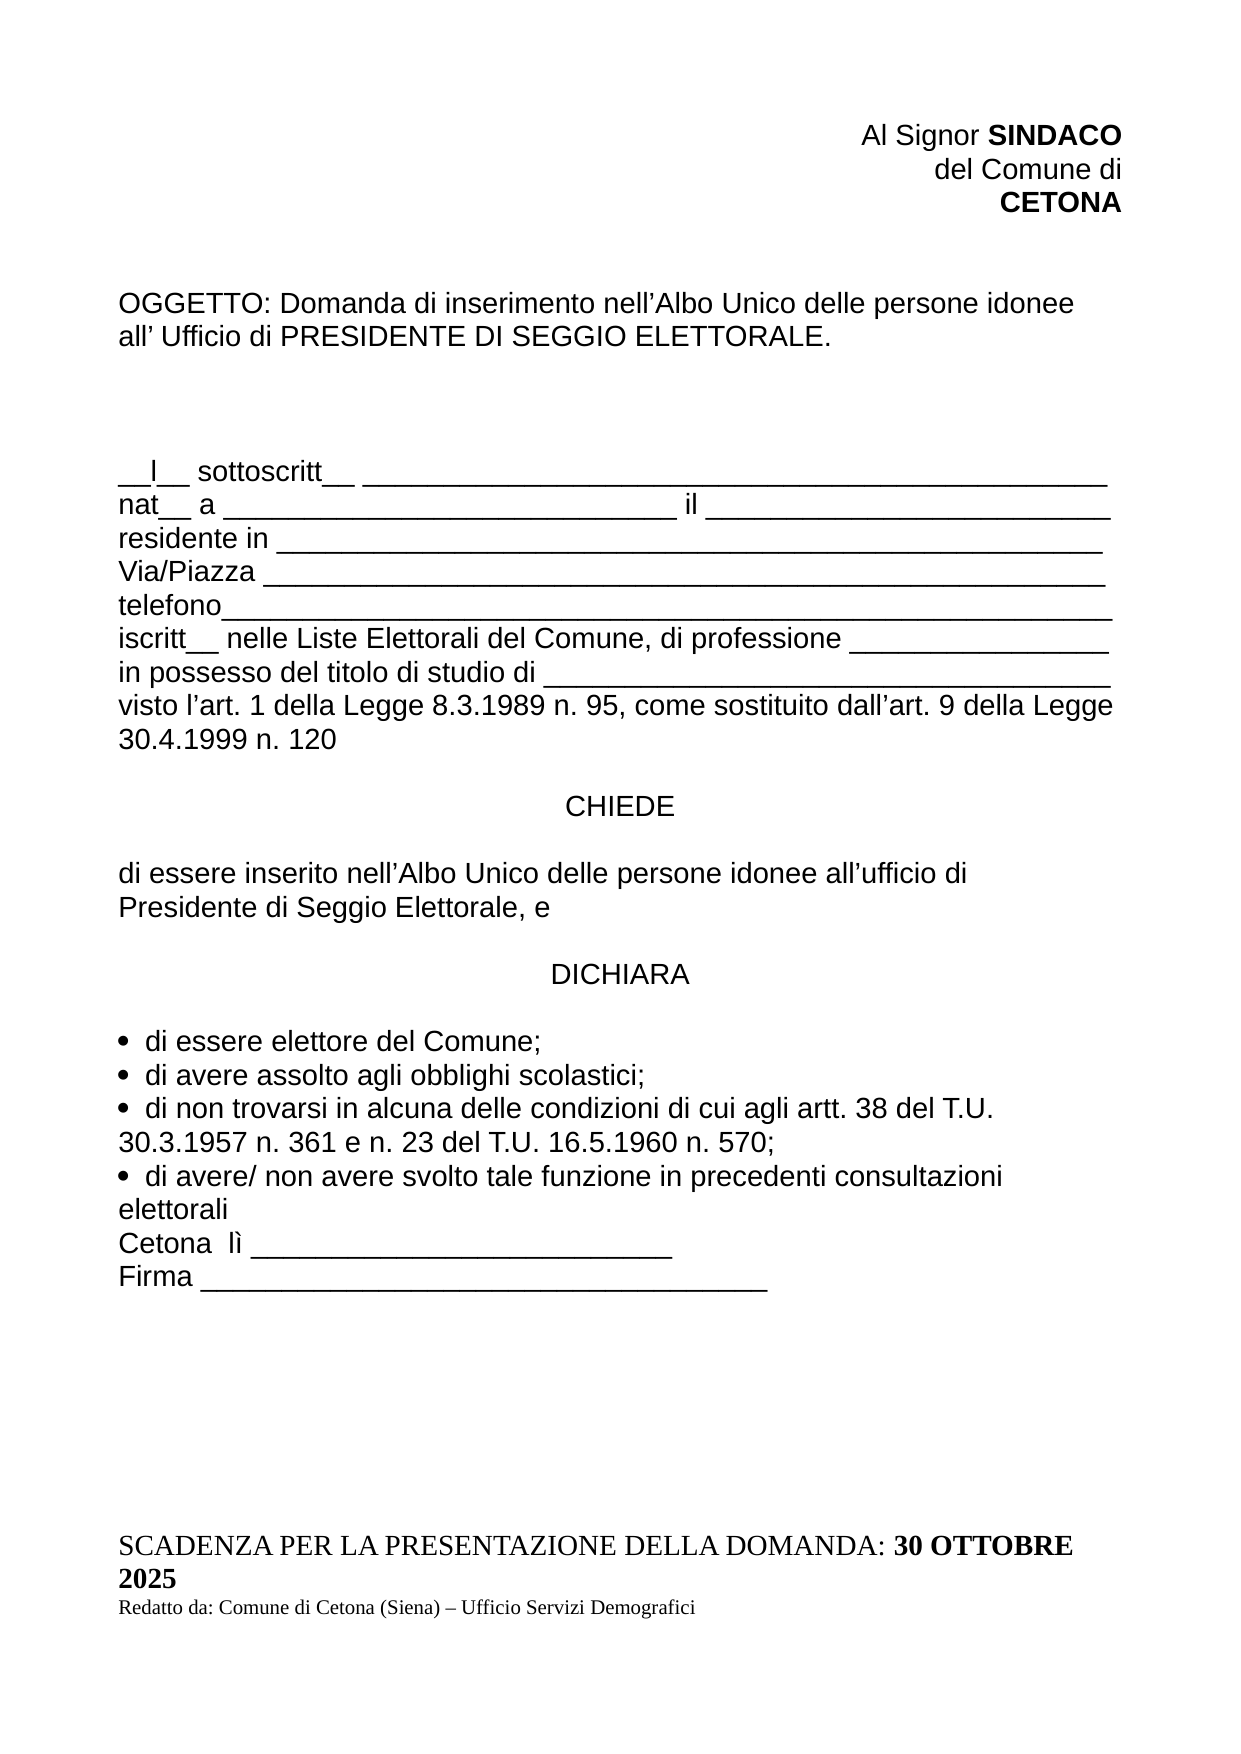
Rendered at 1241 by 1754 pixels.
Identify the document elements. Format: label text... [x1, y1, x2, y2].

text Firma ___________________________________ [118, 1259, 1122, 1293]
text elettorali [118, 1192, 1122, 1226]
text all’ Ufficio di PRESIDENTE DI SEGGIO ELETTORALE. [118, 319, 1122, 353]
text residente in ___________________________________________________ [118, 521, 1122, 554]
text · di non trovarsi in alcuna delle condizioni di cui agli artt. 38 del T.U. [118, 1091, 1122, 1125]
text del Comune di [118, 152, 1122, 185]
text __l__ sottoscritt__ ______________________________________________ [118, 453, 1122, 487]
text telefono_______________________________________________________ [118, 588, 1122, 621]
text Presidente di Seggio Elettorale, e [118, 889, 1122, 923]
text SCADENZA PER LA PRESENTAZIONE DELLA DOMANDA: 30 OTTOBRE 2025 [118, 1528, 1122, 1595]
text · di avere assolto agli obblighi scolastici; [118, 1057, 1122, 1091]
text 30.4.1999 n. 120 [118, 722, 1122, 755]
text iscritt__ nelle Liste Elettorali del Comune, di professione ________________ [118, 621, 1122, 655]
text DICHIARA [118, 957, 1122, 990]
text nat__ a ____________________________ il _________________________ [118, 487, 1122, 521]
text visto l’art. 1 della Legge 8.3.1989 n. 95, come sostituito dall’art. 9 della Legge [118, 688, 1122, 722]
text CHIEDE [118, 789, 1122, 822]
text Cetona lì __________________________ [118, 1226, 1122, 1259]
text Redatto da: Comune di Cetona (Siena) – Ufficio Servizi Demografici [118, 1595, 1122, 1619]
text CETONA [118, 185, 1122, 219]
text · di avere/ non avere svolto tale funzione in precedenti consultazioni [118, 1158, 1122, 1192]
text Al Signor SINDACO [118, 118, 1122, 152]
text 30.3.1957 n. 361 e n. 23 del T.U. 16.5.1960 n. 570; [118, 1125, 1122, 1158]
text di essere inserito nell’Albo Unico delle persone idonee all’ufficio di [118, 856, 1122, 889]
text in possesso del titolo di studio di ___________________________________ [118, 655, 1122, 688]
text OGGETTO: Domanda di inserimento nell’Albo Unico delle persone idonee [118, 286, 1122, 319]
text · di essere elettore del Comune; [118, 1024, 1122, 1057]
text Via/Piazza ____________________________________________________ [118, 554, 1122, 588]
